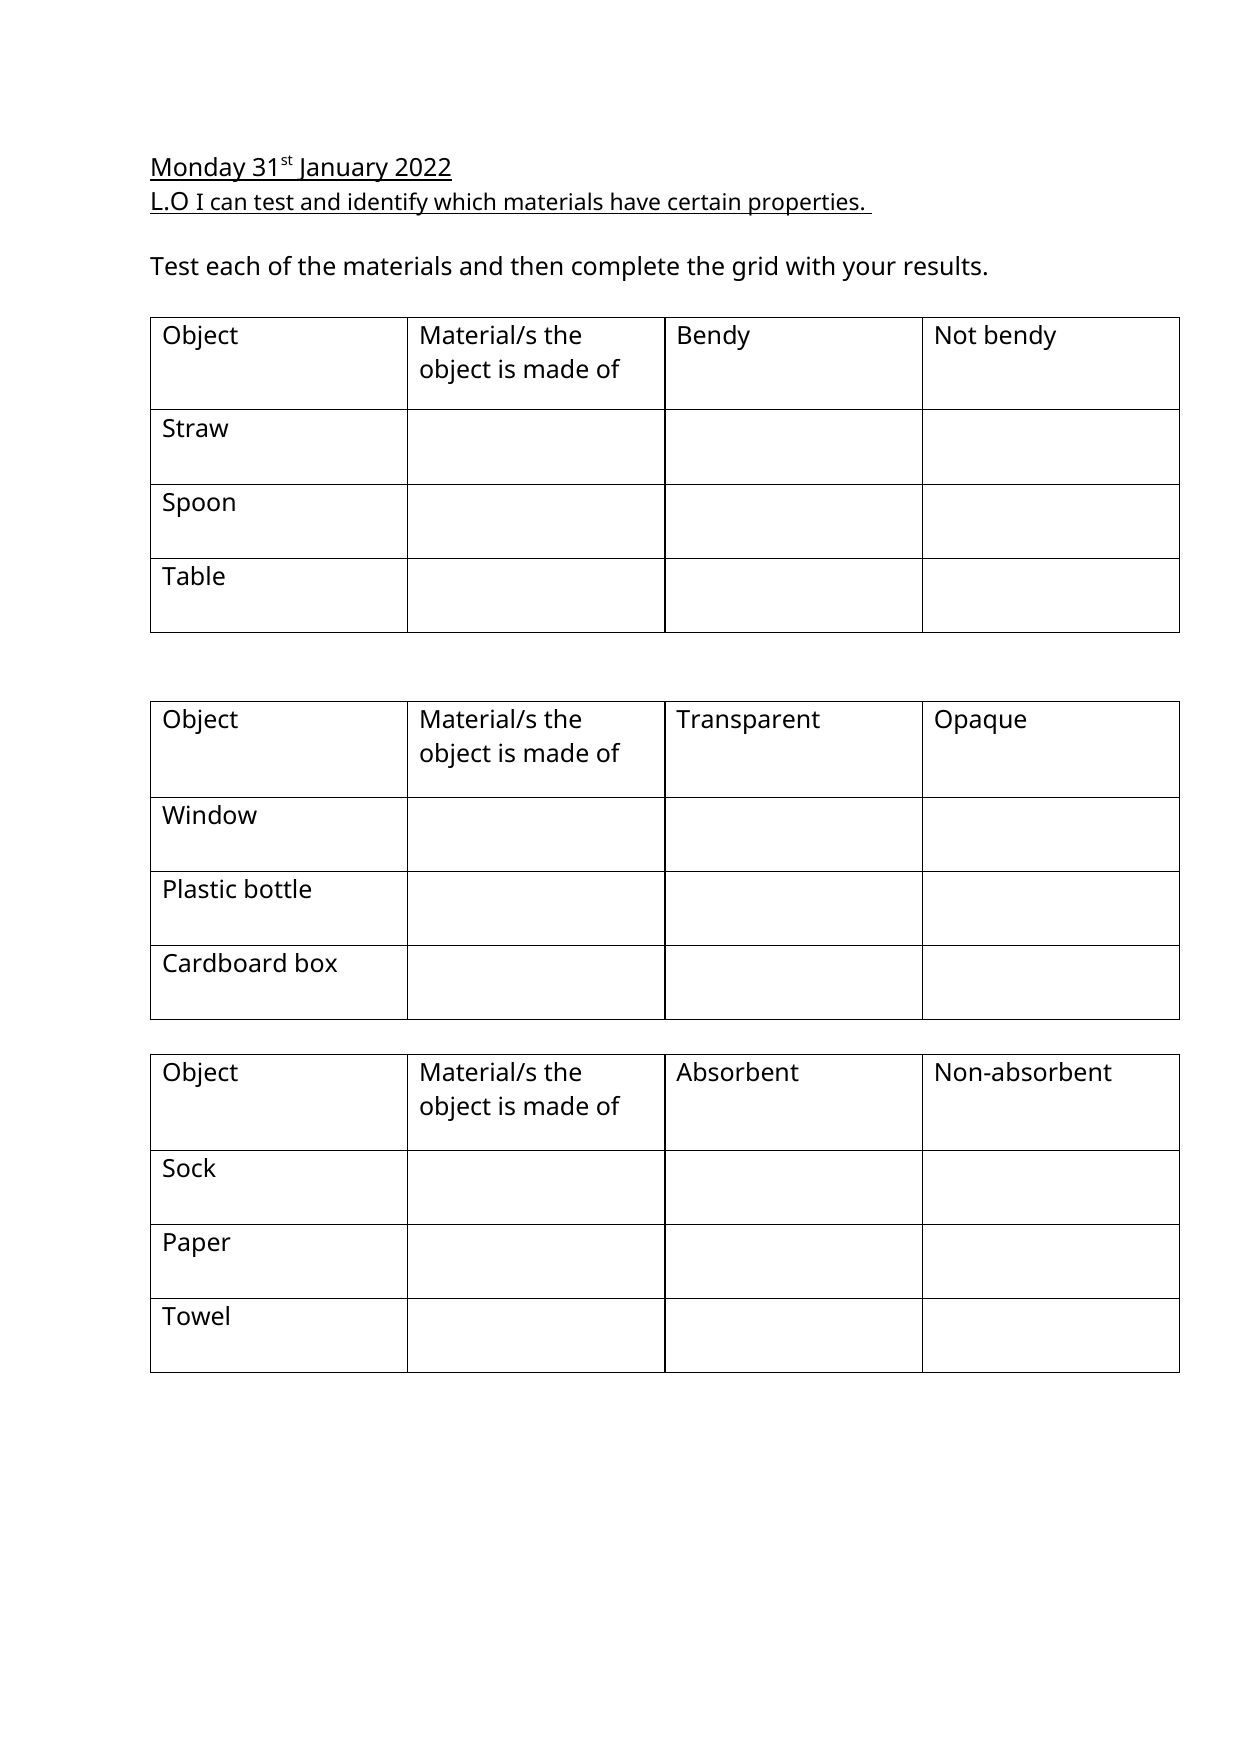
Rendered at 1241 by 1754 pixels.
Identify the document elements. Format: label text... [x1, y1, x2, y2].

table_cell [666, 559, 922, 632]
table_cell [408, 559, 664, 632]
table_cell [408, 798, 664, 871]
table_cell [666, 1151, 922, 1224]
table_cell [408, 1299, 664, 1372]
table_header Material/s the object is made of [408, 1055, 664, 1150]
table_cell Plastic bottle [151, 872, 407, 945]
table_cell [923, 1151, 1179, 1224]
text Monday 31st January 2022 [150, 150, 1090, 184]
table_cell [408, 410, 664, 483]
table_cell [408, 946, 664, 1019]
table_cell Straw [151, 410, 407, 483]
table_cell [666, 410, 922, 483]
table_cell [923, 798, 1179, 871]
table_cell [923, 1299, 1179, 1372]
table_cell [408, 485, 664, 557]
table_cell [666, 1225, 922, 1298]
table_cell [408, 1151, 664, 1224]
table_cell [666, 485, 922, 557]
table_header Transparent [666, 702, 922, 797]
table_header Material/s the object is made of [408, 702, 664, 797]
table_header Object [151, 702, 407, 797]
table_cell [923, 872, 1179, 945]
table_cell Towel [151, 1299, 407, 1372]
table_cell Paper [151, 1225, 407, 1298]
table_cell [923, 559, 1179, 632]
table_cell [408, 1225, 664, 1298]
table_cell [923, 1225, 1179, 1298]
text Test each of the materials and then complete the grid with your results. [150, 249, 1090, 283]
table_header Absorbent [666, 1055, 922, 1150]
table_cell Window [151, 798, 407, 871]
table_cell Cardboard box [151, 946, 407, 1019]
table_cell Spoon [151, 485, 407, 557]
table_header Non-absorbent [923, 1055, 1179, 1150]
table_cell [666, 1299, 922, 1372]
table_header Opaque [923, 702, 1179, 797]
table_cell [923, 946, 1179, 1019]
table_cell [666, 798, 922, 871]
table_header Bendy [666, 318, 922, 409]
table_cell [666, 872, 922, 945]
table_cell [923, 485, 1179, 557]
table_cell [408, 872, 664, 945]
table_cell Sock [151, 1151, 407, 1224]
table_header Object [151, 318, 407, 409]
table_cell Table [151, 559, 407, 632]
text L.O I can test and identify which materials have certain properties. [150, 184, 1090, 218]
table_cell [666, 946, 922, 1019]
table_cell [923, 410, 1179, 483]
table_header Not bendy [923, 318, 1179, 409]
table_header Object [151, 1055, 407, 1150]
table_header Material/s the object is made of [408, 318, 664, 409]
